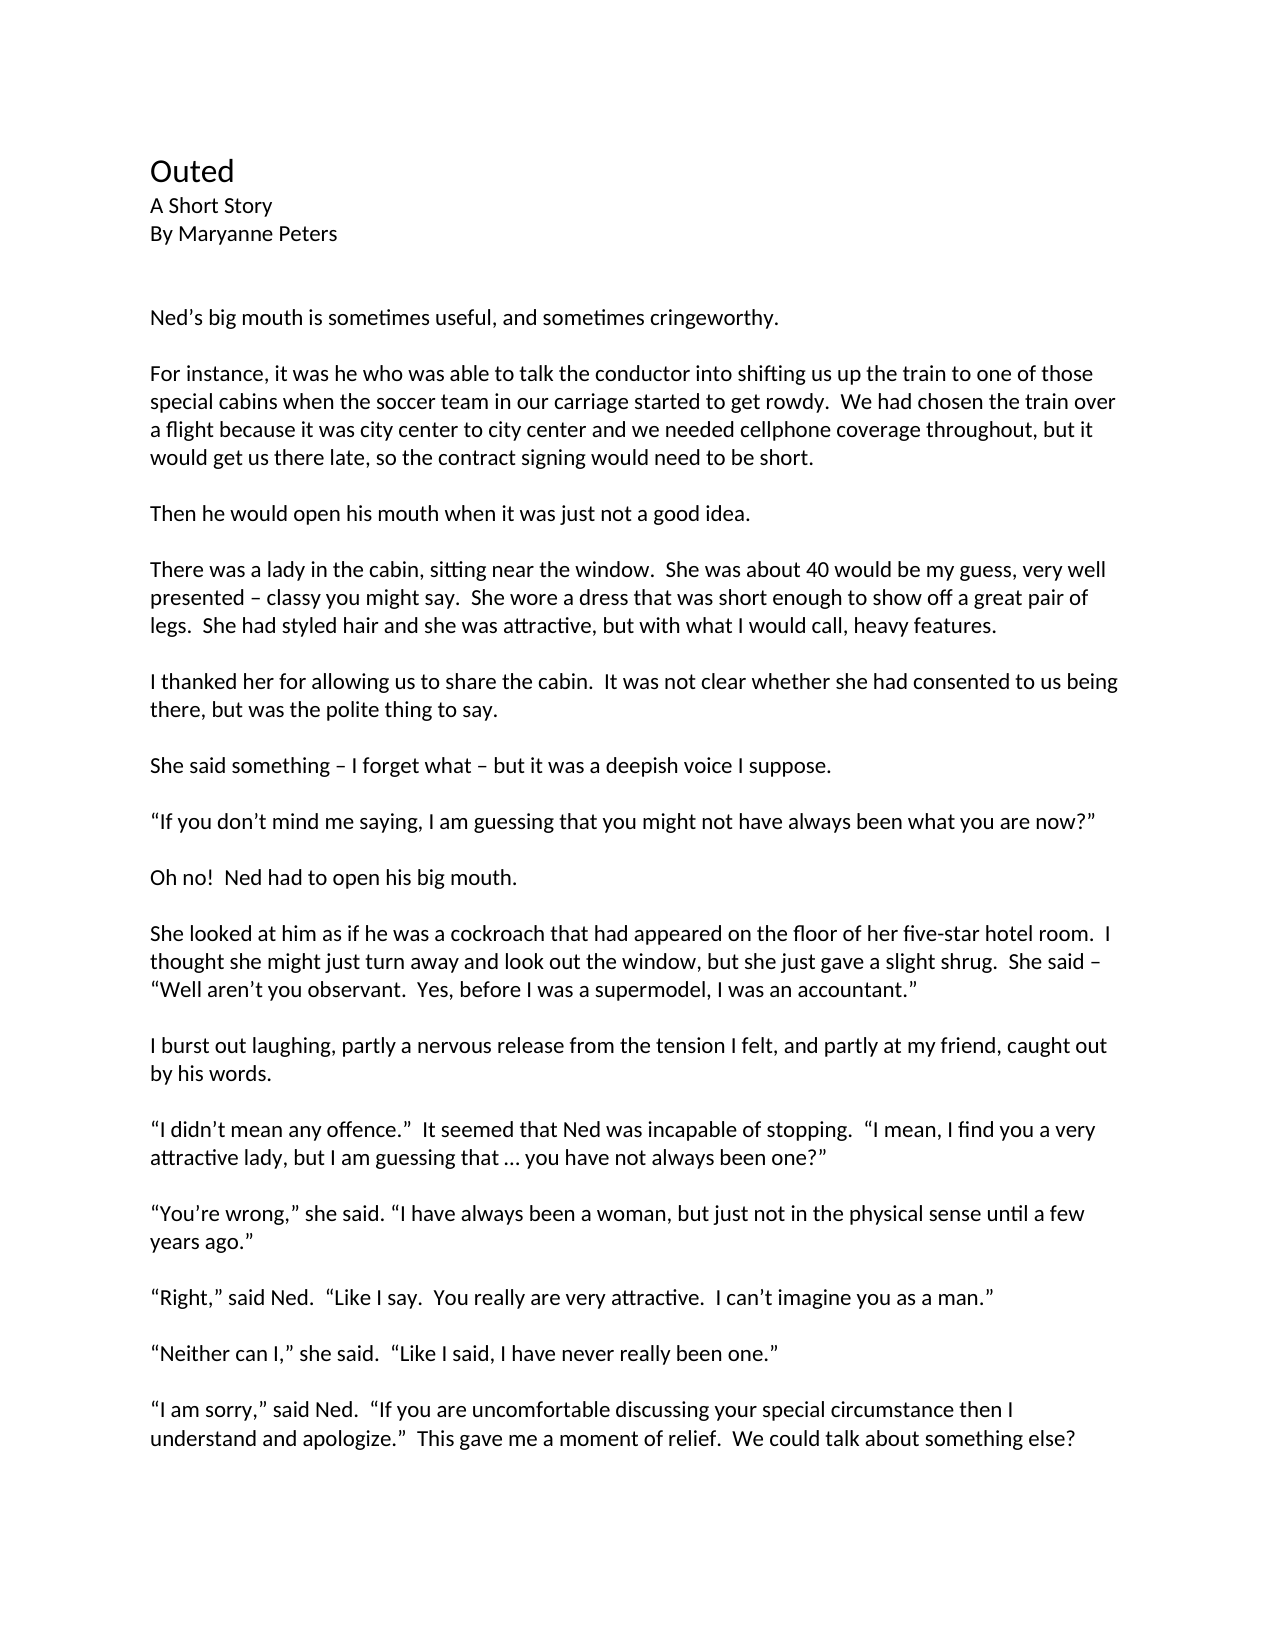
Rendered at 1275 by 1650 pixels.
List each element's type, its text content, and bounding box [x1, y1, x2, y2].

text “If you don’t mind me saying, I am guessing that you might not have always been what you are now?” [150, 807, 1125, 835]
text Ned’s big mouth is sometimes useful, and sometimes cringeworthy. [150, 303, 1125, 331]
text “I didn’t mean any offence.” It seemed that Ned was incapable of stopping. “I mean, I find you a very attractive lady, but I am guessing that … you have not always been one?” [150, 1115, 1125, 1171]
text I burst out laughing, partly a nervous release from the tension I felt, and partly at my friend, caught out by his words. [150, 1031, 1125, 1087]
text A Short Story [150, 191, 1125, 219]
text Then he would open his mouth when it was just not a good idea. [150, 499, 1125, 527]
text I thanked her for allowing us to share the cabin. It was not clear whether she had consented to us being there, but was the polite thing to say. [150, 667, 1125, 723]
text For instance, it was he who was able to talk the conductor into shifting us up the train to one of those special cabins when the soccer team in our carriage started to get rowdy. We had chosen the train over a flight because it was city center to city center and we needed cellphone coverage throughout, but it would get us there late, so the contract signing would need to be short. [150, 359, 1125, 471]
text Outed [150, 150, 1125, 191]
text Oh no! Ned had to open his big mouth. [150, 863, 1125, 891]
text By Maryanne Peters [150, 219, 1125, 247]
text There was a lady in the cabin, sitting near the window. She was about 40 would be my guess, very well presented – classy you might say. She wore a dress that was short enough to show off a great pair of legs. She had styled hair and she was attractive, but with what I would call, heavy features. [150, 555, 1125, 639]
text She looked at him as if he was a cockroach that had appeared on the floor of her five-star hotel room. I thought she might just turn away and look out the window, but she just gave a slight shrug. She said – “Well aren’t you observant. Yes, before I was a supermodel, I was an accountant.” [150, 919, 1125, 1003]
text “You’re wrong,” she said. “I have always been a woman, but just not in the physical sense until a few years ago.” [150, 1199, 1125, 1256]
text She said something – I forget what – but it was a deepish voice I suppose. [150, 751, 1125, 779]
text “I am sorry,” said Ned. “If you are uncomfortable discussing your special circumstance then I understand and apologize.” This gave me a moment of relief. We could talk about something else? [150, 1396, 1125, 1452]
text “Right,” said Ned. “Like I say. You really are very attractive. I can’t imagine you as a man.” [150, 1283, 1125, 1312]
text “Neither can I,” she said. “Like I said, I have never really been one.” [150, 1339, 1125, 1368]
